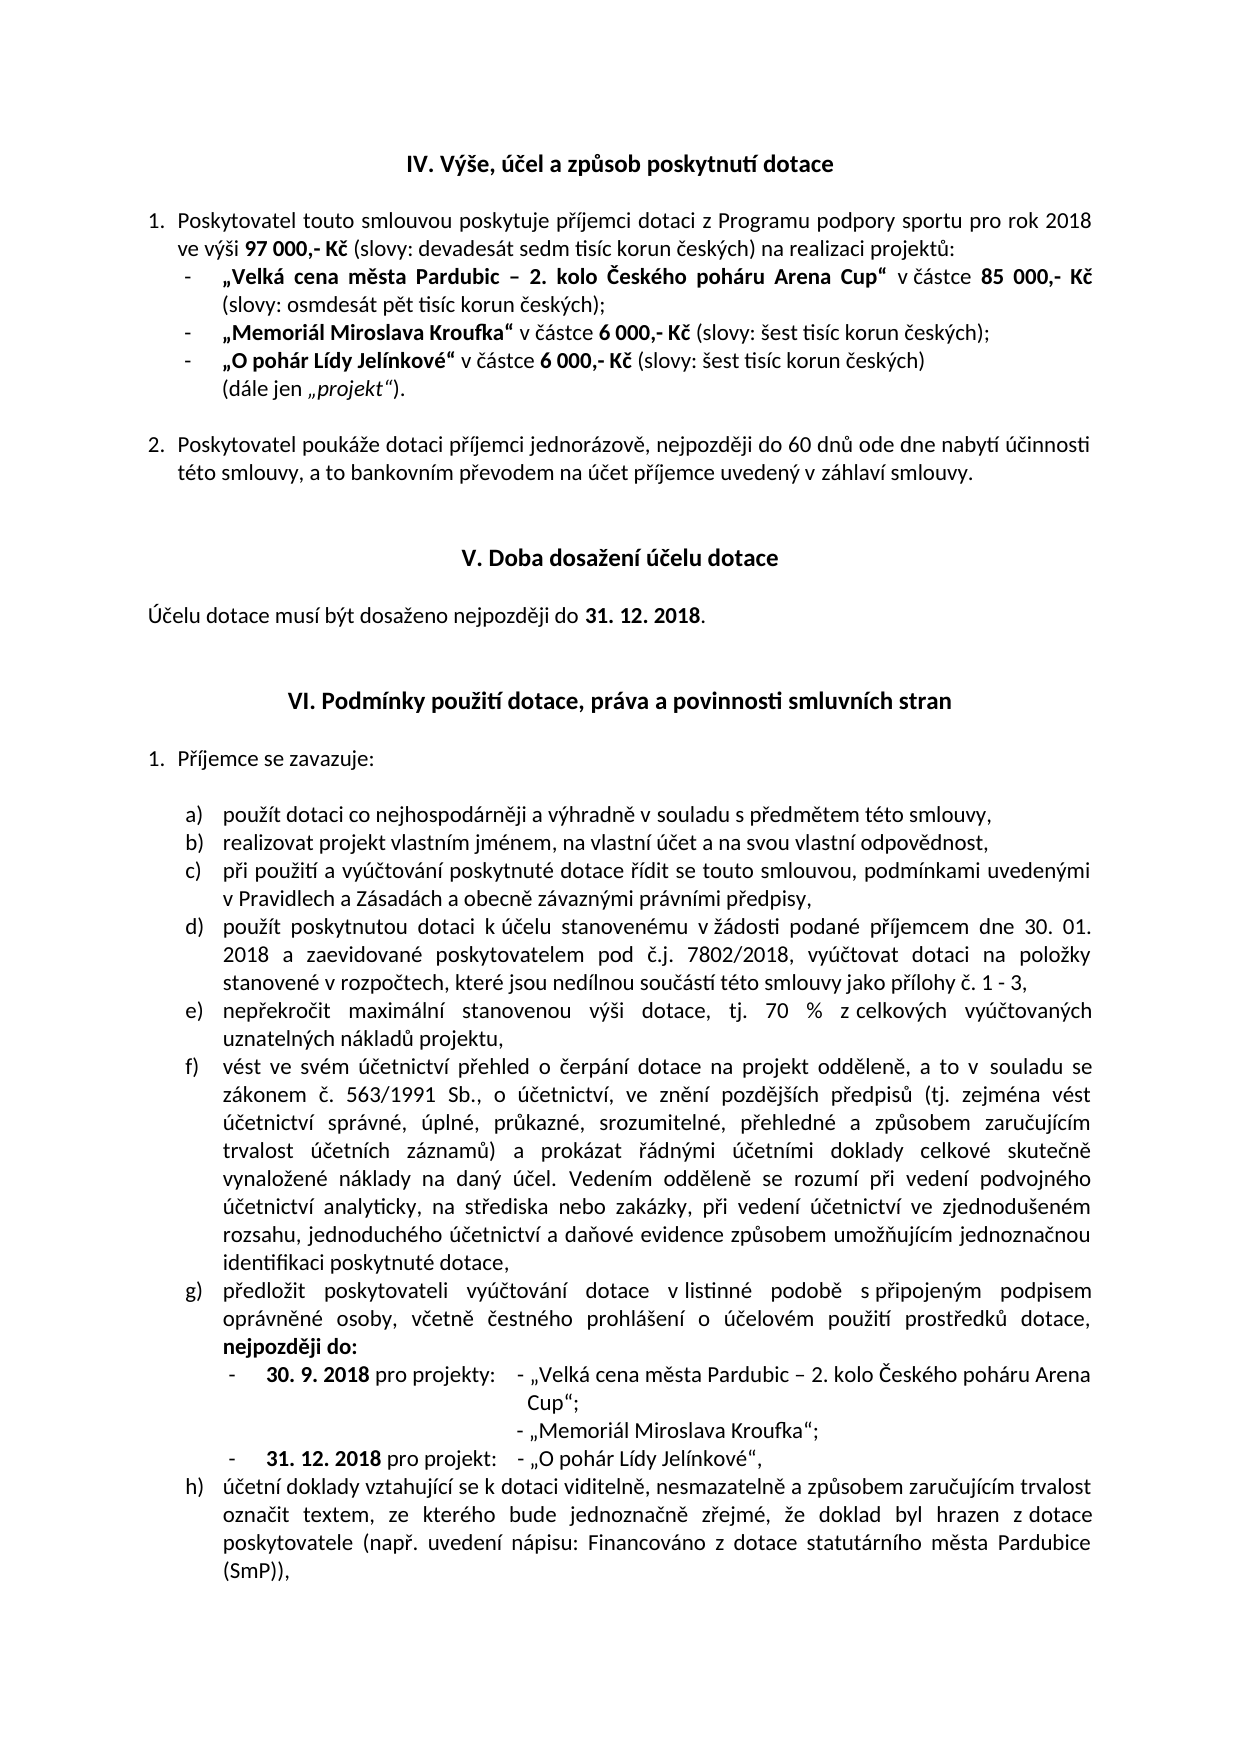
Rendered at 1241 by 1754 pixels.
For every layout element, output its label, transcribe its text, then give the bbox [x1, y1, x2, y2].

list - „Memoriál Miroslava Kroufka“; [456, 1416, 1092, 1444]
list účetní doklady vztahující se k dotaci viditelně, nesmazatelně a způsobem zaručujícím trvalost označit textem, ze kterého bude jednoznačně zřejmé, že doklad byl hrazen z dotace poskytovatele (např. uvedení nápisu: Financováno z dotace statutárního města Pardubice (SmP)), [185, 1472, 1092, 1584]
list „Velká cena města Pardubic – 2. kolo Českého poháru Arena Cup“ v částce 85 000,- Kč (slovy: osmdesát pět tisíc korun českých); [184, 262, 1092, 318]
text V. Doba dosažení účelu dotace [148, 542, 1092, 573]
list předložit poskytovateli vyúčtování dotace v listinné podobě s připojeným podpisem oprávněné osoby, včetně čestného prohlášení o účelovém použití prostředků dotace, nejpozději do: [185, 1276, 1092, 1360]
list vést ve svém účetnictví přehled o čerpání dotace na projekt odděleně, a to v souladu se zákonem č. 563/1991 Sb., o účetnictví, ve znění pozdějších předpisů (tj. zejména vést účetnictví správné, úplné, průkazné, srozumitelné, přehledné a způsobem zaručujícím trvalost účetních záznamů) a prokázat řádnými účetními doklady celkové skutečně vynaložené náklady na daný účel. Vedením odděleně se rozumí při vedení podvojného účetnictví analyticky, na střediska nebo zakázky, při vedení účetnictví ve zjednodušeném rozsahu, jednoduchého účetnictví a daňové evidence způsobem umožňujícím jednoznačnou identifikaci poskytnuté dotace, [185, 1052, 1092, 1276]
list použít poskytnutou dotaci k účelu stanovenému v žádosti podané příjemcem dne 30. 01. 2018 a zaevidované poskytovatelem pod č.j. 7802/2018, vyúčtovat dotaci na položky stanovené v rozpočtech, které jsou nedílnou součástí této smlouvy jako přílohy č. 1 - 3, [185, 912, 1092, 996]
list Příjemce se zavazuje: [148, 744, 1092, 772]
list 30. 9. 2018 pro projekty: - „Velká cena města Pardubic – 2. kolo Českého poháru Arena Cup“; [228, 1360, 1092, 1416]
list 31. 12. 2018 pro projekt: - „O pohár Lídy Jelínkové“, [228, 1444, 1092, 1472]
list použít dotaci co nejhospodárněji a výhradně v souladu s předmětem této smlouvy, [185, 800, 1092, 828]
list Poskytovatel touto smlouvou poskytuje příjemci dotaci z Programu podpory sportu pro rok 2018 ve výši 97 000,- Kč (slovy: devadesát sedm tisíc korun českých) na realizaci projektů: [148, 206, 1092, 262]
list nepřekročit maximální stanovenou výši dotace, tj. 70 % z celkových vyúčtovaných uznatelných nákladů projektu, [185, 996, 1092, 1052]
list při použití a vyúčtování poskytnuté dotace řídit se touto smlouvou, podmínkami uvedenými v Pravidlech a Zásadách a obecně závaznými právními předpisy, [185, 856, 1092, 912]
text VI. Podmínky použití dotace, práva a povinnosti smluvních stran [148, 685, 1092, 716]
list „O pohár Lídy Jelínkové“ v částce 6 000,- Kč (slovy: šest tisíc korun českých) (dále jen „projekt“). [184, 346, 1092, 402]
text Účelu dotace musí být dosaženo nejpozději do 31. 12. 2018. [148, 601, 1092, 629]
text IV. Výše, účel a způsob poskytnutí dotace [148, 148, 1092, 178]
list „Memoriál Miroslava Kroufka“ v částce 6 000,- Kč (slovy: šest tisíc korun českých); [184, 318, 1092, 346]
list Poskytovatel poukáže dotaci příjemci jednorázově, nejpozději do 60 dnů ode dne nabytí účinnosti této smlouvy, a to bankovním převodem na účet příjemce uvedený v záhlaví smlouvy. [148, 430, 1092, 486]
list realizovat projekt vlastním jménem, na vlastní účet a na svou vlastní odpovědnost, [185, 828, 1092, 856]
